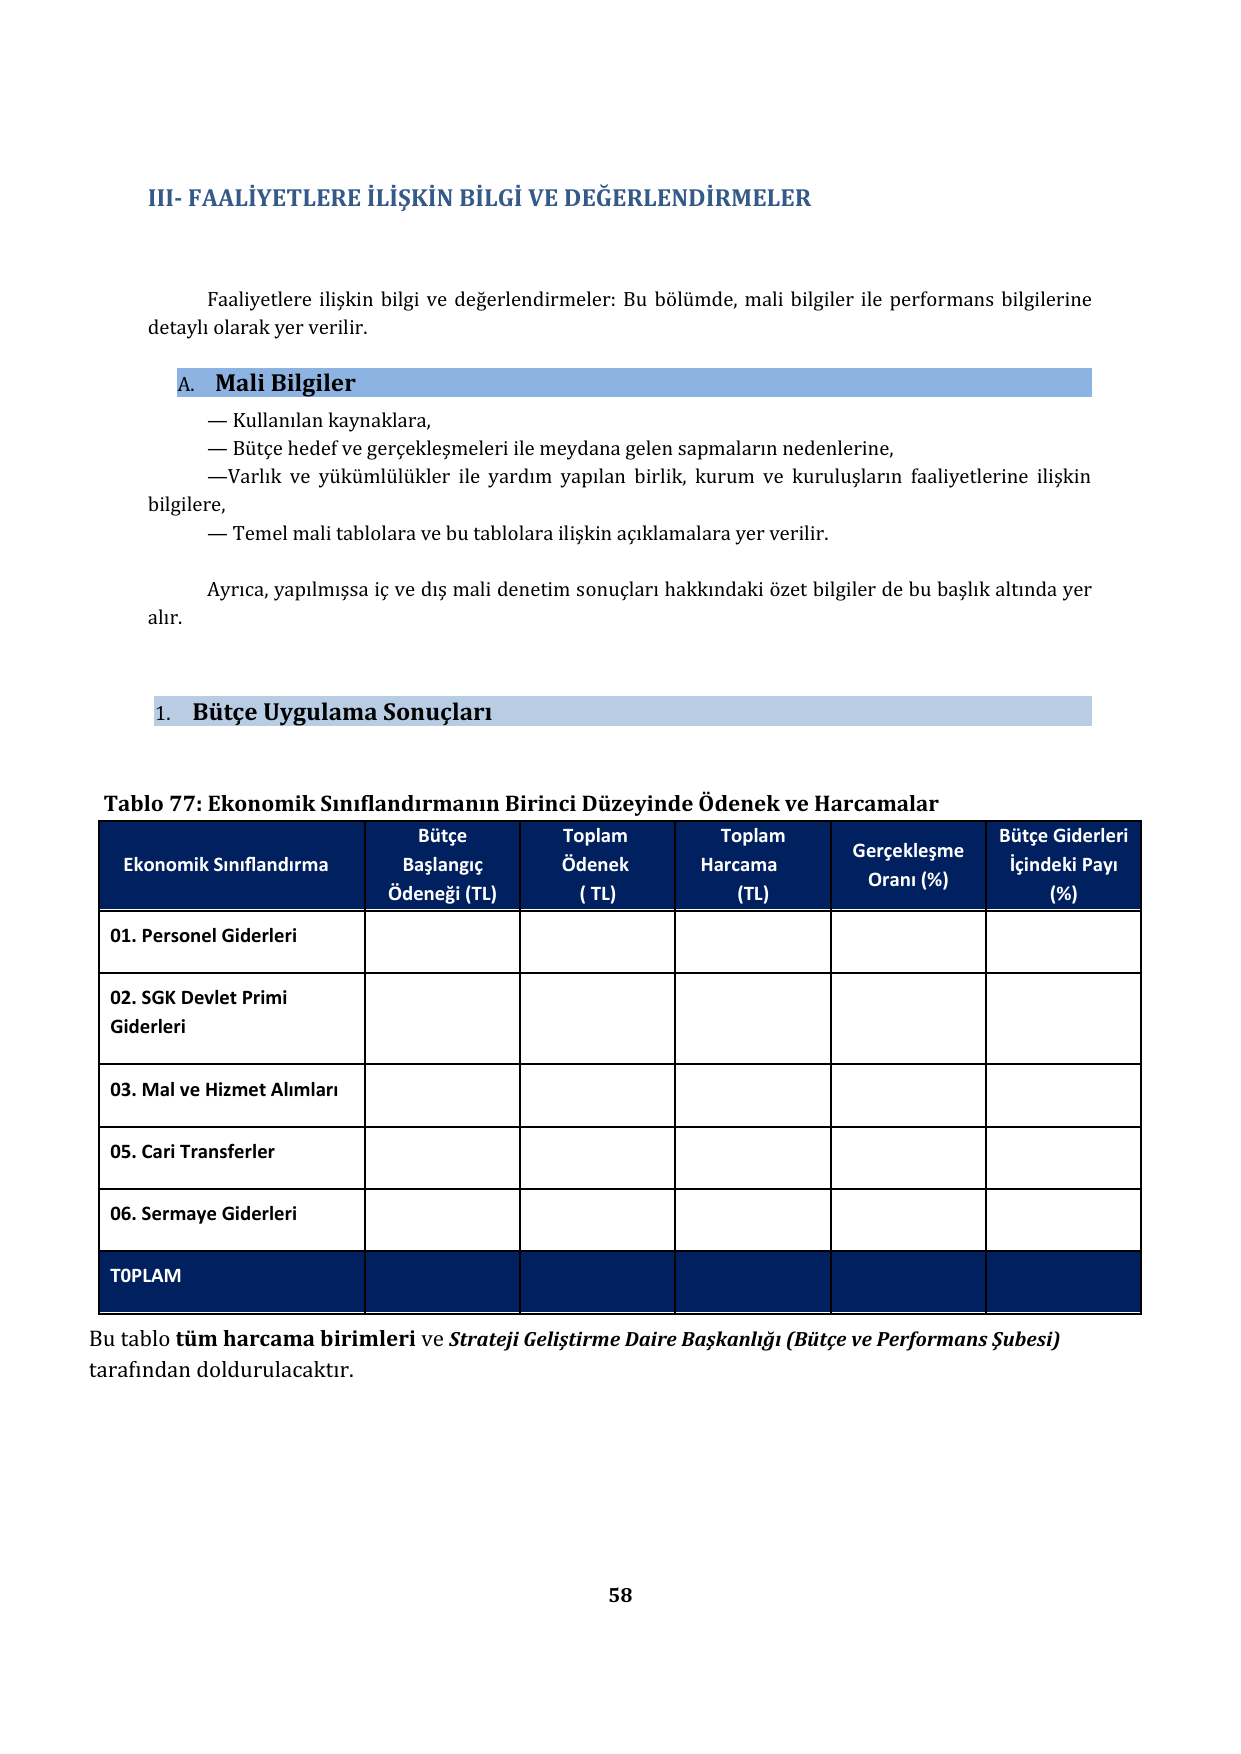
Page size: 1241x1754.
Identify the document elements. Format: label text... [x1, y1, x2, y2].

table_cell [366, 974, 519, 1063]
text — Bütçe hedef ve gerçekleşmeleri ile meydana gelen sapmaların nedenlerine, [148, 436, 1092, 460]
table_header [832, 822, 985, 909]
text — Temel mali tablolara ve bu tablolara ilişkin açıklamalara yer verilir. [148, 520, 1092, 545]
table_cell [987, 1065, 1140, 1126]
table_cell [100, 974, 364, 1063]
text Bu tablo tüm harcama birimleri ve Strateji Geliştirme Daire Başkanlığı (Bütçe ve Performans Şubesi) tarafından doldurulacaktır. [89, 1325, 1079, 1383]
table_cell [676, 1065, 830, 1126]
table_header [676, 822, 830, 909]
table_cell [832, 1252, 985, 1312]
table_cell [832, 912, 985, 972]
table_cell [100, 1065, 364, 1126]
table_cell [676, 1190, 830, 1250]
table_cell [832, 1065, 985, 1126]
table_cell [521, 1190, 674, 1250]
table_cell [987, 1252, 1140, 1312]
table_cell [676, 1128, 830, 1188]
text III- FAALİYETLERE İLİŞKİN BİLGİ VE DEĞERLENDİRMELER [148, 183, 1092, 212]
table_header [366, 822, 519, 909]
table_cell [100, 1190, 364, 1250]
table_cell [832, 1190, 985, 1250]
text Ayrıca, yapılmışsa iç ve dış mali denetim sonuçları hakkındaki özet bilgiler de bu başlık altında yer alır. [148, 576, 1092, 629]
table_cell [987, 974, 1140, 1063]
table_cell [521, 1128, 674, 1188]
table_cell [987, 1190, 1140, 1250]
text Tablo 77: Ekonomik Sınıflandırmanın Birinci Düzeyinde Ödenek ve Harcamalar [103, 789, 1079, 816]
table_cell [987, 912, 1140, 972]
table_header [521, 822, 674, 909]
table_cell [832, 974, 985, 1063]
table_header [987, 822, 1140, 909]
text — Kullanılan kaynaklara, [148, 408, 1092, 432]
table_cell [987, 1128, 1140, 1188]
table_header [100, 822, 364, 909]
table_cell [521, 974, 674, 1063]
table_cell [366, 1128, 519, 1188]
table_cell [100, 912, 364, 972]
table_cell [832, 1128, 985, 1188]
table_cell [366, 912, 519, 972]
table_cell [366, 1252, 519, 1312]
text Faaliyetlere ilişkin bilgi ve değerlendirmeler: Bu bölümde, mali bilgiler ile performans bilgilerine detaylı olarak yer verilir. [148, 287, 1092, 339]
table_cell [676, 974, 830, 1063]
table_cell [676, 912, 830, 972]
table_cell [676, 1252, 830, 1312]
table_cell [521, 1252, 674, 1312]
list Bütçe Uygulama Sonuçları [154, 696, 1092, 726]
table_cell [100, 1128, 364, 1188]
text —Varlık ve yükümlülükler ile yardım yapılan birlik, kurum ve kuruluşların faaliyetlerine ilişkin bilgilere, [148, 464, 1092, 517]
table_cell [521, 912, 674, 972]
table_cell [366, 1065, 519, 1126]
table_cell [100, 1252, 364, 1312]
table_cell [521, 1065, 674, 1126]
list Mali Bilgiler [177, 368, 1092, 397]
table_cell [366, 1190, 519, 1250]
